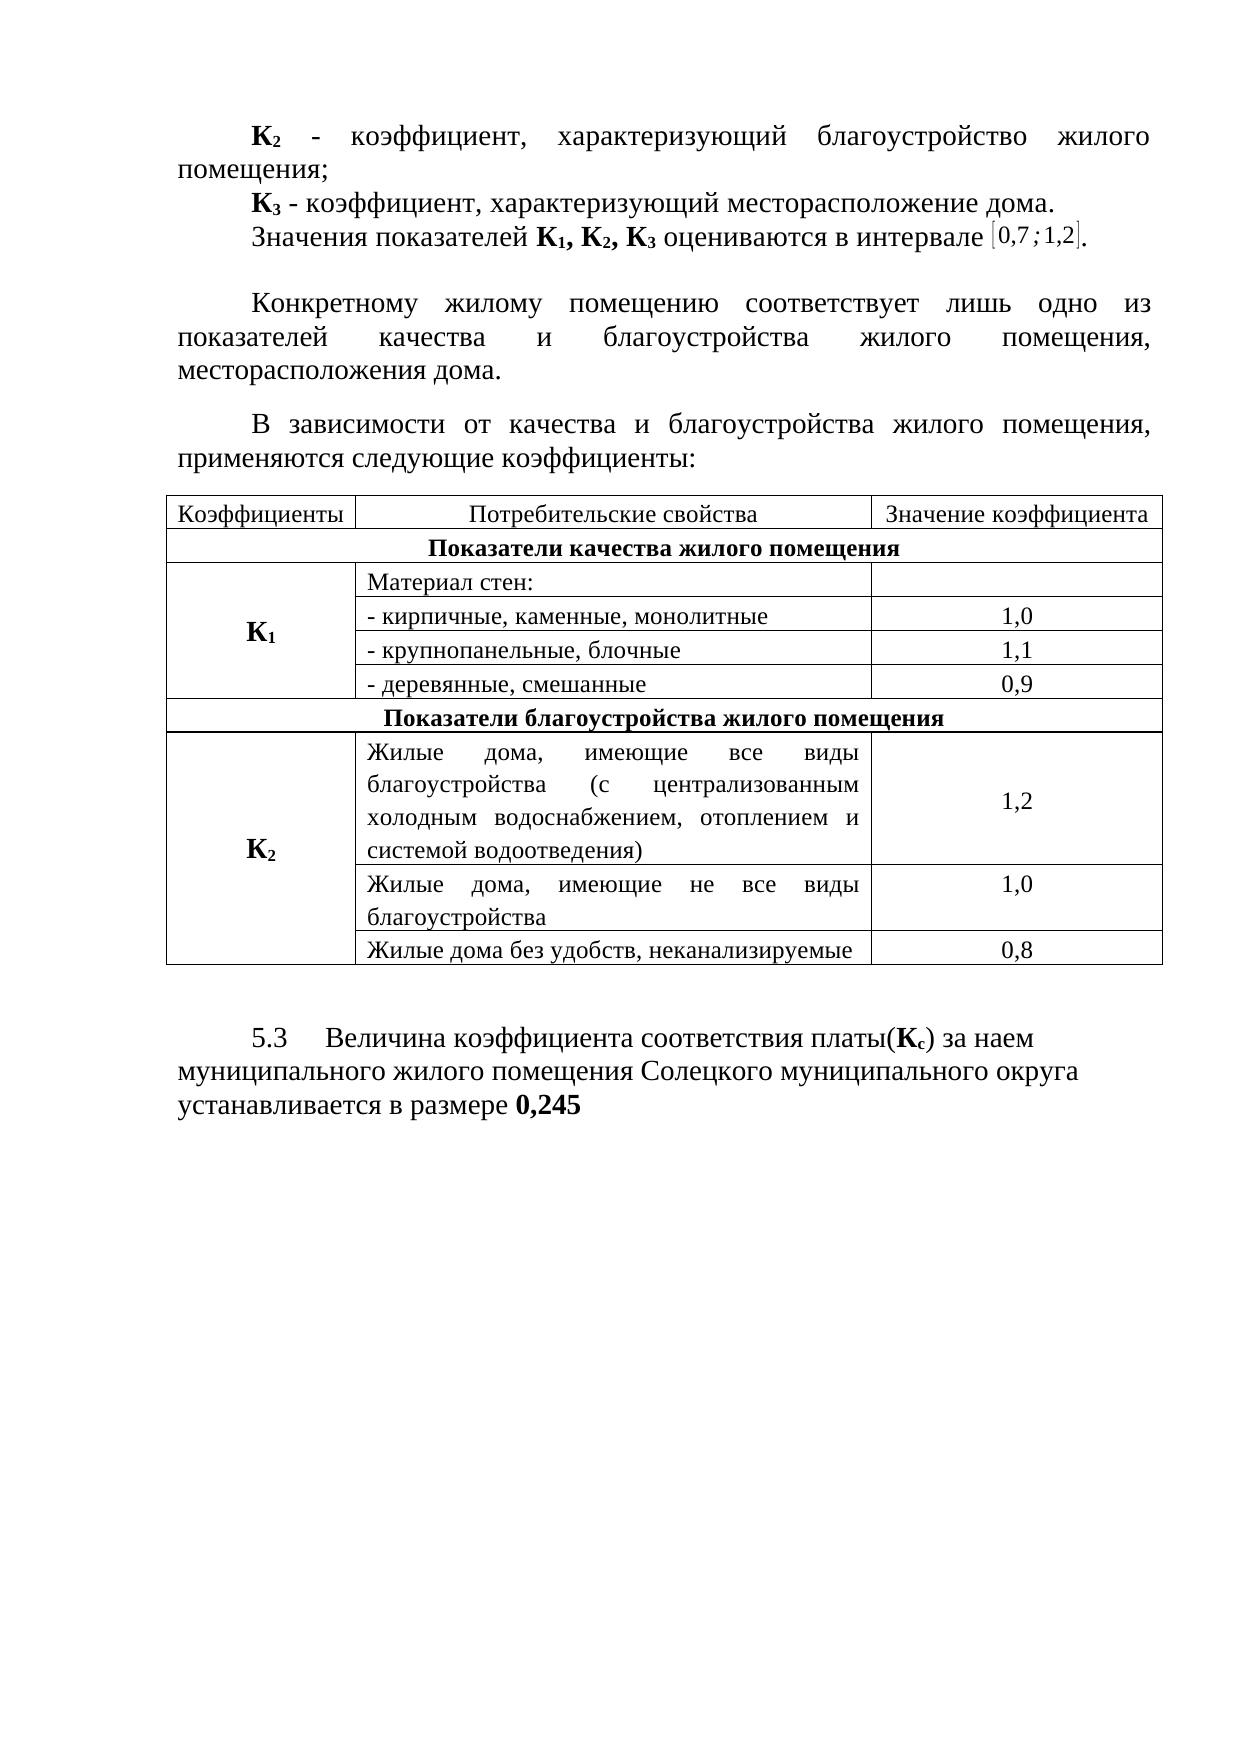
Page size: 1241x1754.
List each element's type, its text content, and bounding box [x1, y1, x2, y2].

table_header Потребительские свойства [356, 496, 871, 528]
table_cell Жилые дома, имеющие все виды благоустройства (с централизованным холодным водоснабжением, отоплением и системой водоотведения) [356, 733, 871, 864]
table_cell - крупнопанельные, блочные [356, 631, 871, 664]
table_header Значение коэффициента [872, 496, 1162, 528]
text 5.3 Величина коэффициента соответствия платы(Кс) за наем муниципального жилого помещения Солецкого муниципального округа устанавливается в размере 0,245 [177, 1020, 1152, 1120]
table_cell Показатели качества жилого помещения [167, 529, 1162, 562]
table_cell 1,1 [872, 631, 1162, 664]
text Конкретному жилому помещению соответствует лишь одно из показателей качества и благоустройства жилого помещения, месторасположения дома. [177, 285, 1152, 386]
table_cell Жилые дома без удобств, неканализируемые [356, 931, 871, 964]
table_cell - деревянные, смешанные [356, 665, 871, 698]
table_cell Показатели благоустройства жилого помещения [167, 699, 1162, 731]
table_cell Материал стен: [356, 563, 871, 596]
text В зависимости от качества и благоустройства жилого помещения, применяются следующие коэффициенты: [177, 407, 1152, 474]
table_cell К1 [167, 563, 355, 698]
text К2 - коэффициент, характеризующий благоустройство жилого помещения; [177, 118, 1152, 185]
table_cell 1,0 [872, 865, 1162, 930]
table_cell 1,2 [872, 733, 1162, 864]
text Значения показателей К1, К2, К3 оцениваются в интервале . [177, 219, 1152, 252]
table_cell Жилые дома, имеющие не все виды благоустройства [356, 865, 871, 930]
table_cell - кирпичные, каменные, монолитные [356, 597, 871, 630]
table_cell 1,0 [872, 597, 1162, 630]
table_cell 0,9 [872, 665, 1162, 698]
table_cell К2 [167, 733, 355, 964]
table_header Коэффициенты [167, 496, 355, 528]
table_cell 0,8 [872, 931, 1162, 964]
table_cell [872, 563, 1162, 596]
text К3 - коэффициент, характеризующий месторасположение дома. [177, 185, 1152, 219]
